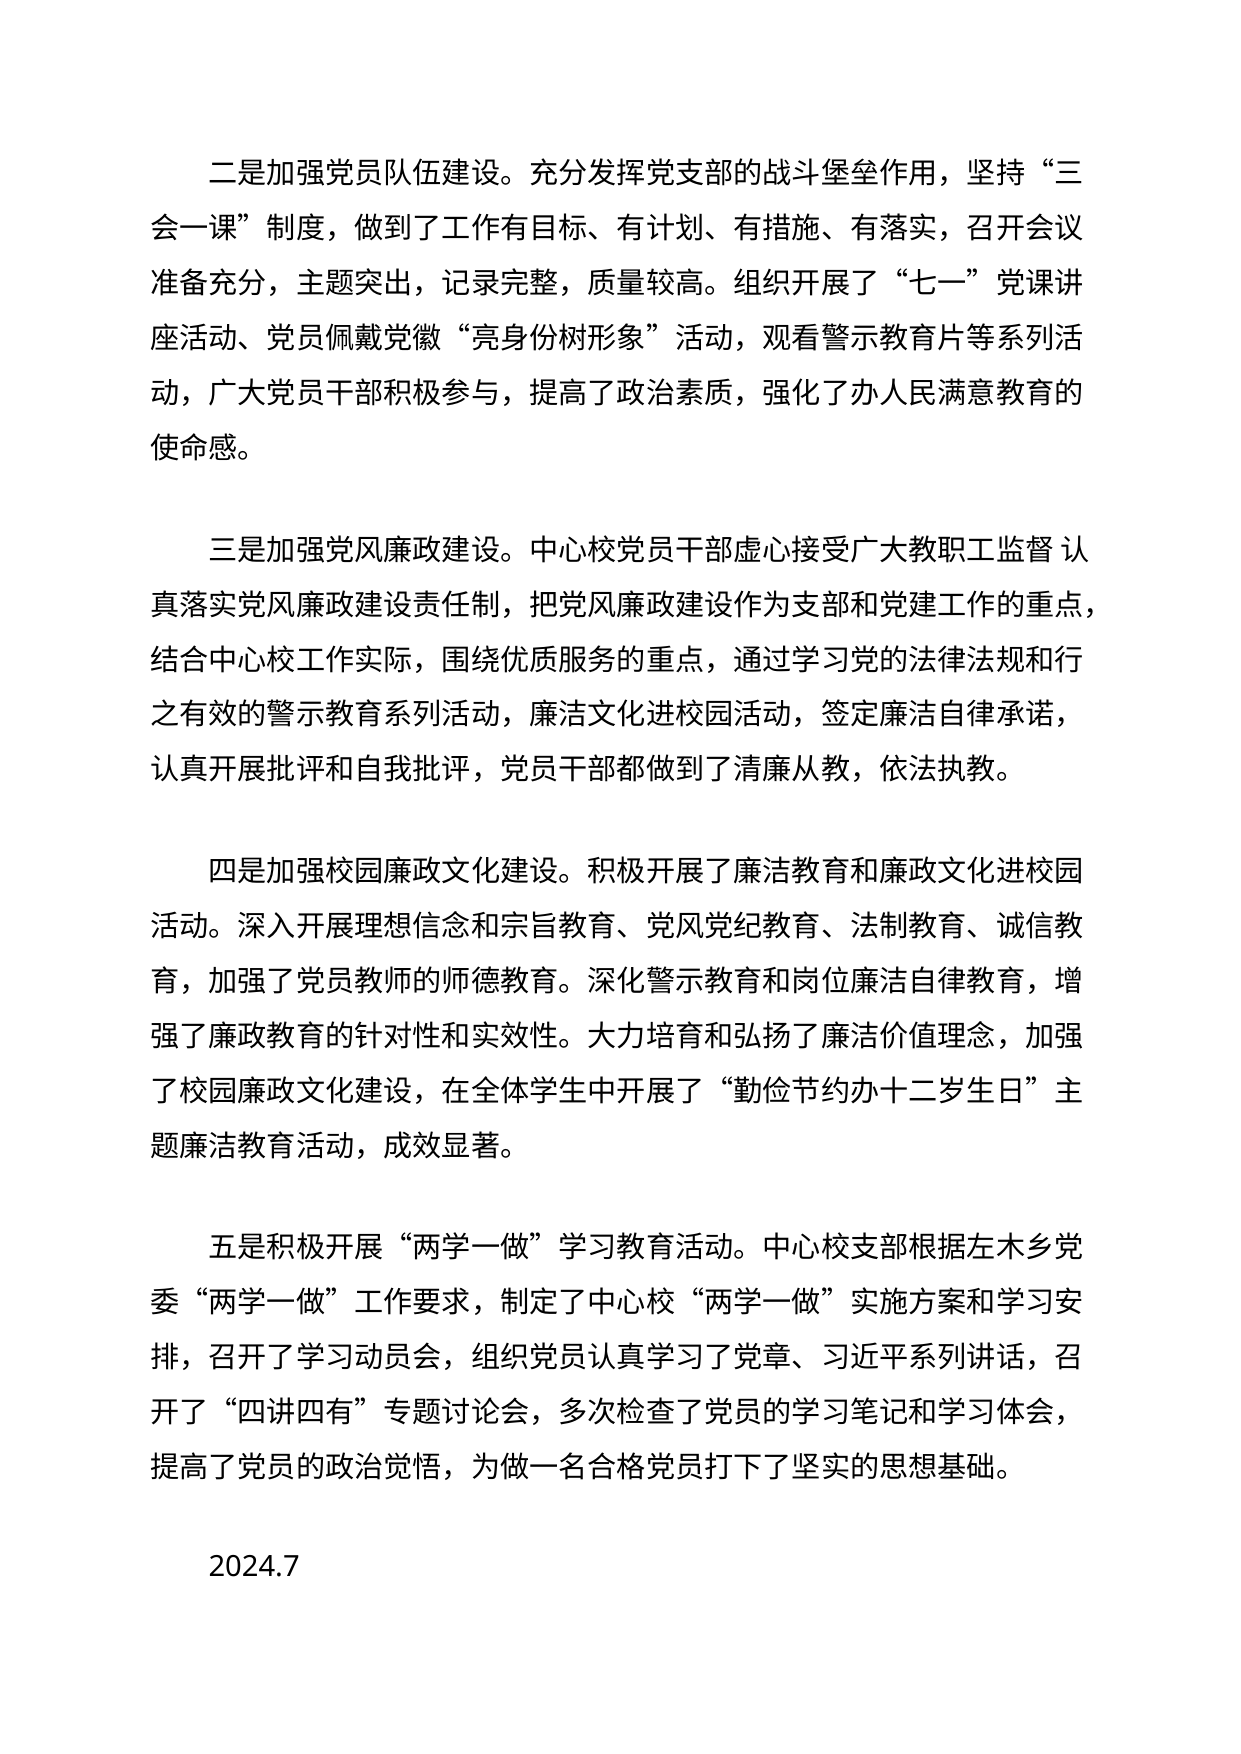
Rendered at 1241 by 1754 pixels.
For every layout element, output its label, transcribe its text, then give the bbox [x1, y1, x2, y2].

text 三是加强党风廉政建设。中心校党员干部虚心接受广大教职工监督 认真落实党风廉政建设责任制，把党风廉政建设作为支部和党建工作的重点，结合中心校工作实际，围绕优质服务的重点，通过学习党的法律法规和行之有效的警示教育系列活动，廉洁文化进校园活动，签定廉洁自律承诺，认真开展批评和自我批评，党员干部都做到了清廉从教，依法执教。 [150, 526, 1090, 788]
text 五是积极开展“两学一做”学习教育活动。中心校支部根据左木乡党委“两学一做”工作要求，制定了中心校“两学一做”实施方案和学习安排，召开了学习动员会，组织党员认真学习了党章、习近平系列讲话，召开了“四讲四有”专题讨论会，多次检查了党员的学习笔记和学习体会，提高了党员的政治觉悟，为做一名合格党员打下了坚实的思想基础。 [150, 1224, 1090, 1486]
text 2024.7 [150, 1545, 1090, 1585]
text 二是加强党员队伍建设。充分发挥党支部的战斗堡垒作用，坚持“三会一课”制度，做到了工作有目标、有计划、有措施、有落实，召开会议准备充分，主题突出，记录完整，质量较高。组织开展了“七一”党课讲座活动、党员佩戴党徽“亮身份树形象”活动，观看警示教育片等系列活动，广大党员干部积极参与，提高了政治素质，强化了办人民满意教育的使命感。 [150, 150, 1090, 467]
text 四是加强校园廉政文化建设。积极开展了廉洁教育和廉政文化进校园活动。深入开展理想信念和宗旨教育、党风党纪教育、法制教育、诚信教育，加强了党员教师的师德教育。深化警示教育和岗位廉洁自律教育，增强了廉政教育的针对性和实效性。大力培育和弘扬了廉洁价值理念，加强了校园廉政文化建设，在全体学生中开展了“勤俭节约办十二岁生日”主题廉洁教育活动，成效显著。 [150, 848, 1090, 1164]
